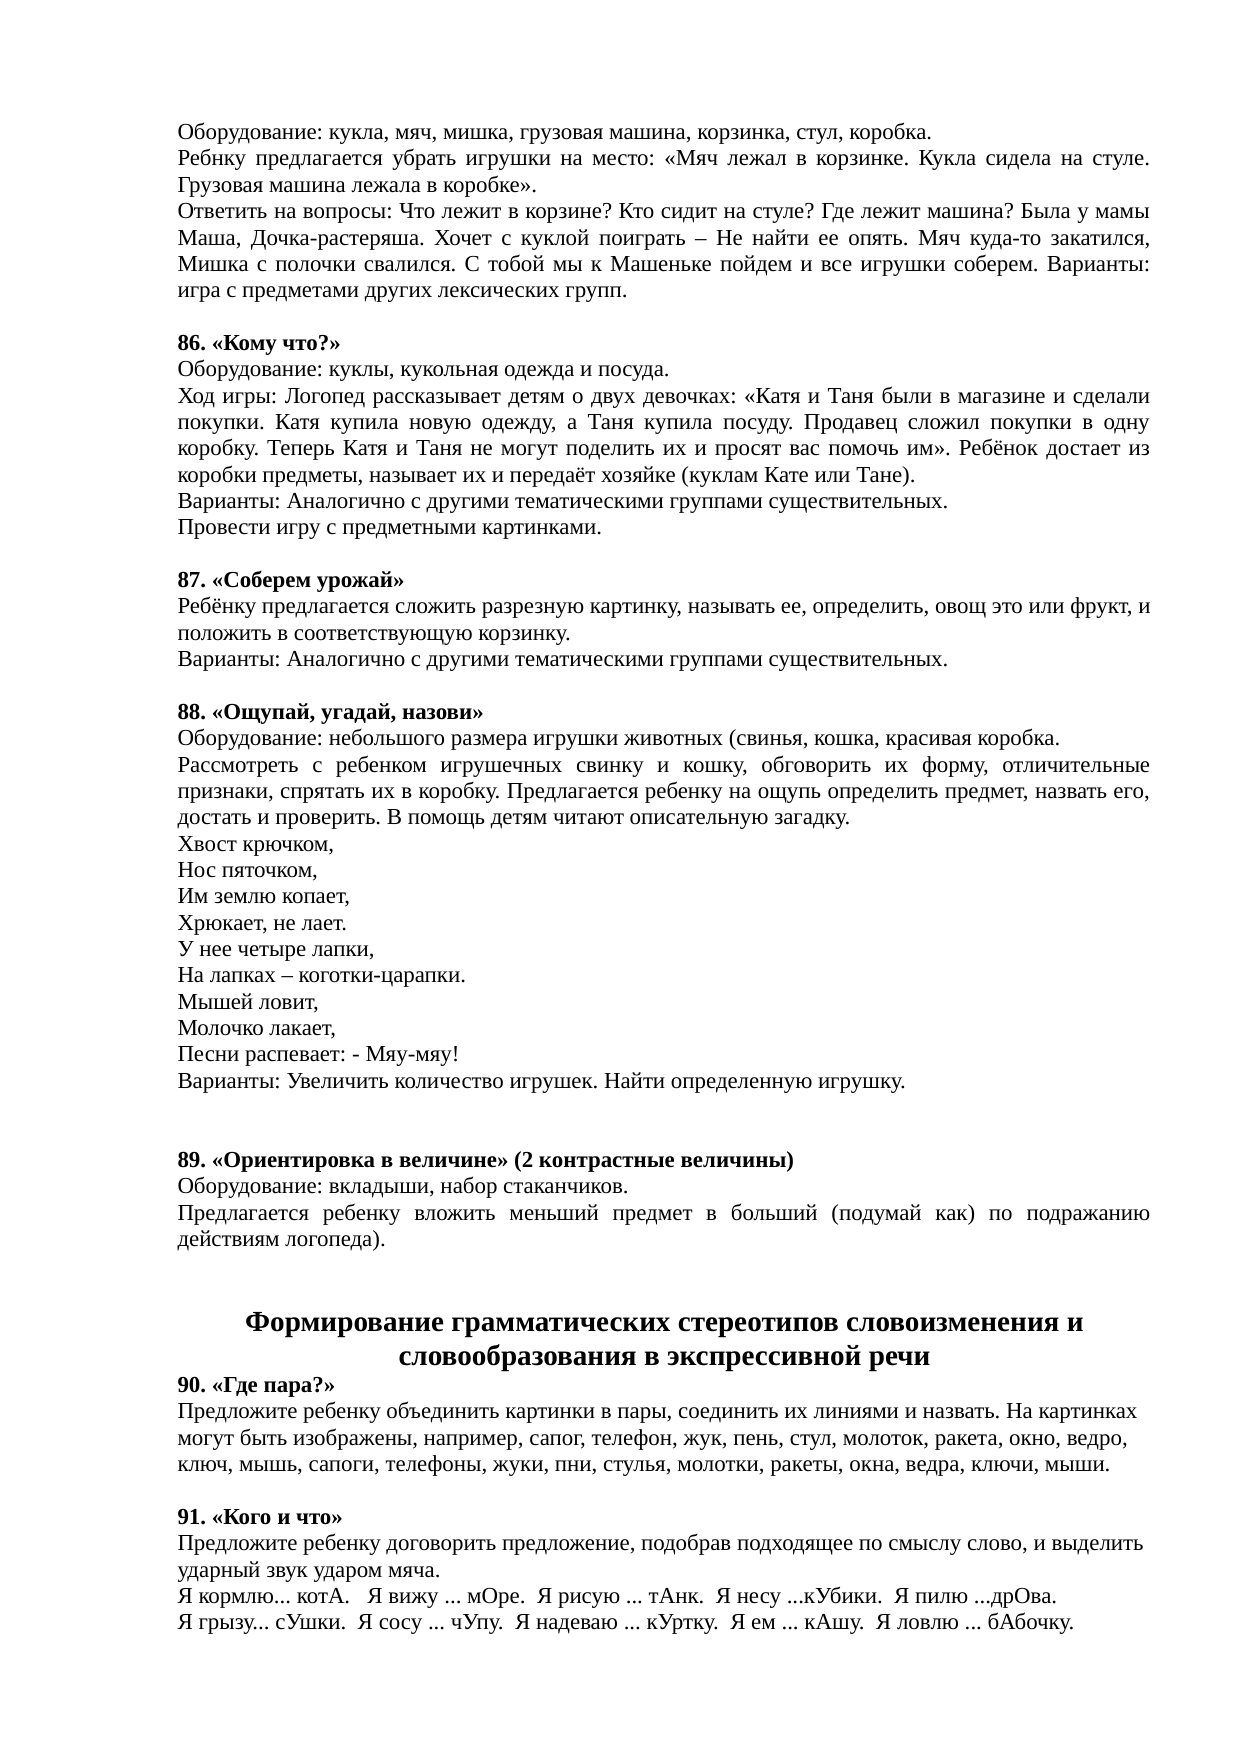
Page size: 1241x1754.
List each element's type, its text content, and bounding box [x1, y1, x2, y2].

text Молочко лакает, [177, 1014, 1152, 1041]
text 89. «Ориентировка в величине» (2 контрастные величины) [177, 1146, 1152, 1172]
text Рассмотреть с ребенком игрушечных свинку и кошку, обговорить их форму, отличительные признаки, спрятать их в коробку. Предлагается ребенку на ощупь определить предмет, назвать его, достать и проверить. В помощь детям читают описательную загадку. [177, 751, 1152, 830]
text Оборудование: небольшого размера игрушки животных (свинья, кошка, красивая коробка. [177, 724, 1152, 751]
text Песни распевает: - Мяу-мяу! [177, 1041, 1152, 1067]
text Им землю копает, [177, 882, 1152, 909]
text 86. «Кому что?» [177, 329, 1152, 355]
text Варианты: Аналогично с другими тематическими группами существительных. [177, 645, 1152, 672]
text Оборудование: куклы, кукольная одежда и посуда. [177, 355, 1152, 382]
text Предложите ребенку договорить предложение, подобрав подходящее по смыслу слово, и выделить ударный звук ударом мяча. [177, 1529, 1152, 1582]
text Хвост крючком, [177, 830, 1152, 856]
text На лапках – коготки-царапки. [177, 961, 1152, 988]
text Ответить на вопросы: Что лежит в корзине? Кто сидит на стуле? Где лежит машина? Была у мамы Маша, Дочка-растеряша. Хочет с куклой поиграть – Не найти ее опять. Мяч куда-то закатился, Мишка с полочки свалился. С тобой мы к Машеньке пойдем и все игрушки соберем. Варианты: игра с предметами других лексических групп. [177, 197, 1152, 303]
text Варианты: Увеличить количество игрушек. Найти определенную игрушку. [177, 1067, 1152, 1093]
text 88. «Ощупай, угадай, назови» [177, 698, 1152, 724]
text Мышей ловит, [177, 988, 1152, 1014]
text Предлагается ребенку вложить меньший предмет в больший (подумай как) по подражанию действиям логопеда). [177, 1199, 1152, 1251]
text Я кормлю... котА. Я вижу ... мОре. Я рисую ... тАнк. Я несу ...кУбики. Я пилю ...дрОва. [177, 1582, 1152, 1608]
text Предложите ребенку объединить картинки в пары, соединить их линиями и назвать. На картинках могут быть изображены, например, сапог, телефон, жук, пень, стул, молоток, ракета, окно, ведро, ключ, мышь, сапоги, телефоны, жуки, пни, стулья, молотки, ракеты, окна, ведра, ключи, мыши. [177, 1397, 1152, 1477]
text Ход игры: Логопед рассказывает детям о двух девочках: «Катя и Таня были в магазине и сделали покупки. Катя купила новую одежду, а Таня купила посуду. Продавец сложил покупки в одну коробку. Теперь Катя и Таня не могут поделить их и просят вас помочь им». Ребёнок достает из коробки предметы, называет их и передаёт хозяйке (куклам Кате или Тане). [177, 382, 1152, 487]
text Оборудование: кукла, мяч, мишка, грузовая машина, корзинка, стул, коробка. [177, 118, 1152, 144]
text 87. «Соберем урожай» [177, 566, 1152, 592]
text 90. «Где пара?» [177, 1371, 1152, 1397]
subtitle Формирование грамматических стереотипов словоизменения и словообразования в экспрессивной речи [177, 1304, 1152, 1371]
text Ребёнку предлагается сложить разрезную картинку, называть ее, определить, овощ это или фрукт, и положить в соответствующую корзинку. [177, 592, 1152, 645]
text 91. «Кого и что» [177, 1503, 1152, 1529]
text У нее четыре лапки, [177, 935, 1152, 961]
text Варианты: Аналогично с другими тематическими группами существительных. [177, 487, 1152, 513]
text Провести игру с предметными картинками. [177, 513, 1152, 540]
text Ребнку предлагается убрать игрушки на место: «Мяч лежал в корзинке. Кукла сидела на стуле. Грузовая машина лежала в коробке». [177, 144, 1152, 197]
text Хрюкает, не лает. [177, 909, 1152, 935]
text Я грызу... сУшки. Я сосу ... чУпу. Я надеваю ... кУртку. Я ем ... кАшу. Я ловлю ... бАбочку. [177, 1608, 1152, 1635]
text Нос пяточком, [177, 856, 1152, 882]
text Оборудование: вкладыши, набор стаканчиков. [177, 1172, 1152, 1199]
